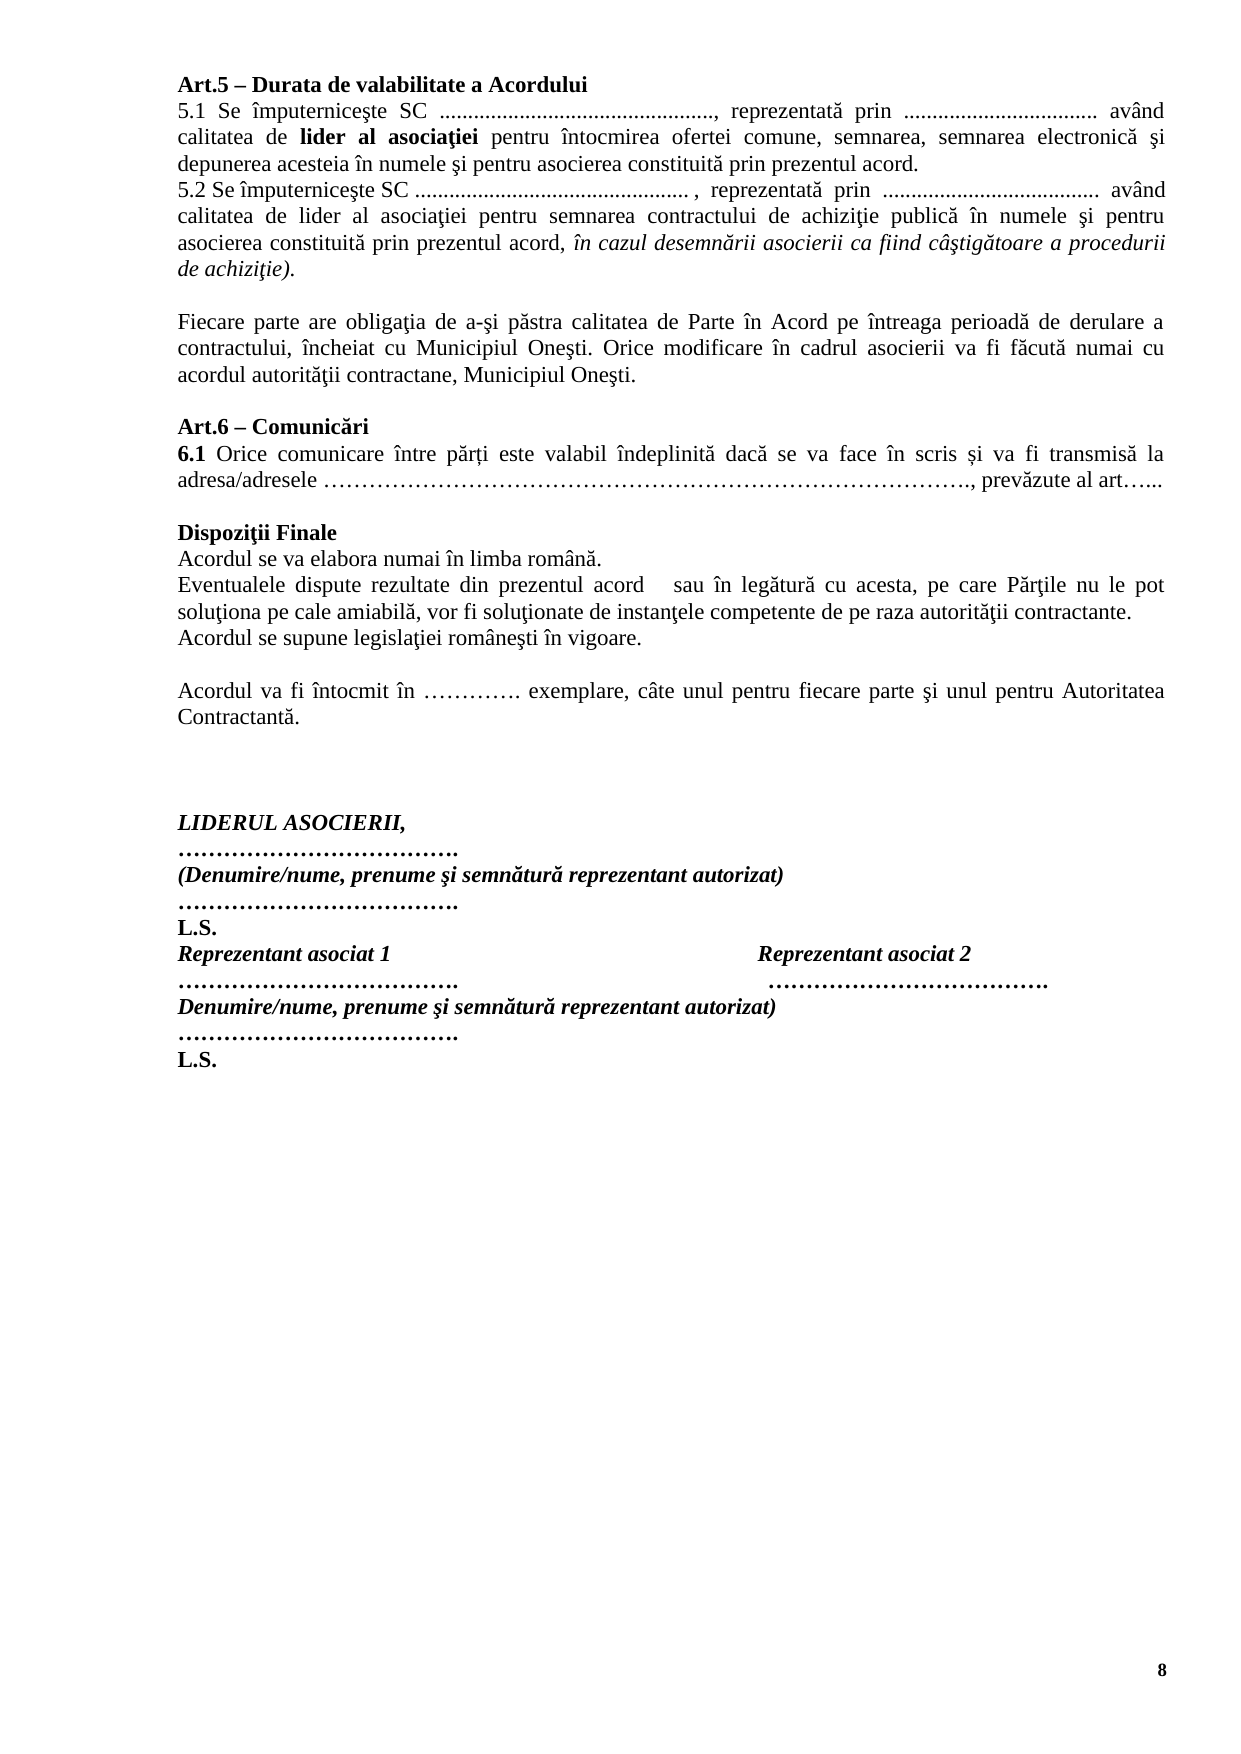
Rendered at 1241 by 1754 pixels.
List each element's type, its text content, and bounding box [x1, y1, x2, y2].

text LIDERUL ASOCIERII, [177, 809, 1166, 835]
text ………………………………. [177, 1019, 1166, 1046]
text Eventualele dispute rezultate din prezentul acord sau în legătură cu acesta, pe care Părţile nu le pot soluţiona pe cale amiabilă, vor fi soluţionate de instanţele competente de pe raza autorităţii contractante. [177, 571, 1166, 624]
text Acordul se supune legislaţiei româneşti în vigoare. [177, 624, 1166, 651]
text L.S. [177, 1046, 1166, 1072]
text ………………………………. [177, 888, 1166, 914]
text Acordul va fi întocmit în …………. exemplare, câte unul pentru fiecare parte şi unul pentru Autoritatea Contractantă. [177, 677, 1166, 729]
text Art.5 – Durata de valabilitate a Acordului [177, 71, 1166, 97]
text 6.1 Orice comunicare între părți este valabil îndeplinită dacă se va face în scris și va fi transmisă la adresa/adresele …………………………………………………………………………., prevăzute al art…... [177, 440, 1166, 492]
text Reprezentant asociat 1 Reprezentant asociat 2 [177, 940, 1166, 967]
text L.S. [177, 914, 1166, 940]
text 5.1 Se împuterniceşte SC ................................................, reprezentată prin .................................. având calitatea de lider al asociaţiei pentru întocmirea ofertei comune, semnarea, semnarea electronică şi depunerea acesteia în numele şi pentru asocierea constituită prin prezentul acord. [177, 97, 1166, 176]
text ………………………………. ………………………………. [177, 967, 1166, 993]
text Dispoziţii Finale [177, 519, 1166, 545]
text Denumire/nume, prenume şi semnătură reprezentant autorizat) [177, 993, 1166, 1019]
text 5.2 Se împuterniceşte SC ................................................ , reprezentată prin ...................................... având calitatea de lider al asociaţiei pentru semnarea contractului de achiziţie publică în numele şi pentru asocierea constituită prin prezentul acord, în cazul desemnării asocierii ca fiind câştigătoare a procedurii de achiziţie). [177, 176, 1166, 282]
text Acordul se va elabora numai în limba română. [177, 545, 1166, 571]
text ………………………………. [177, 835, 1166, 861]
text Art.6 – Comunicări [177, 413, 1166, 440]
text Fiecare parte are obligaţia de a-şi păstra calitatea de Parte în Acord pe întreaga perioadă de derulare a contractului, încheiat cu Municipiul Oneşti. Orice modificare în cadrul asocierii va fi făcută numai cu acordul autorităţii contractane, Municipiul Oneşti. [177, 308, 1166, 387]
text (Denumire/nume, prenume şi semnătură reprezentant autorizat) [177, 861, 1166, 888]
